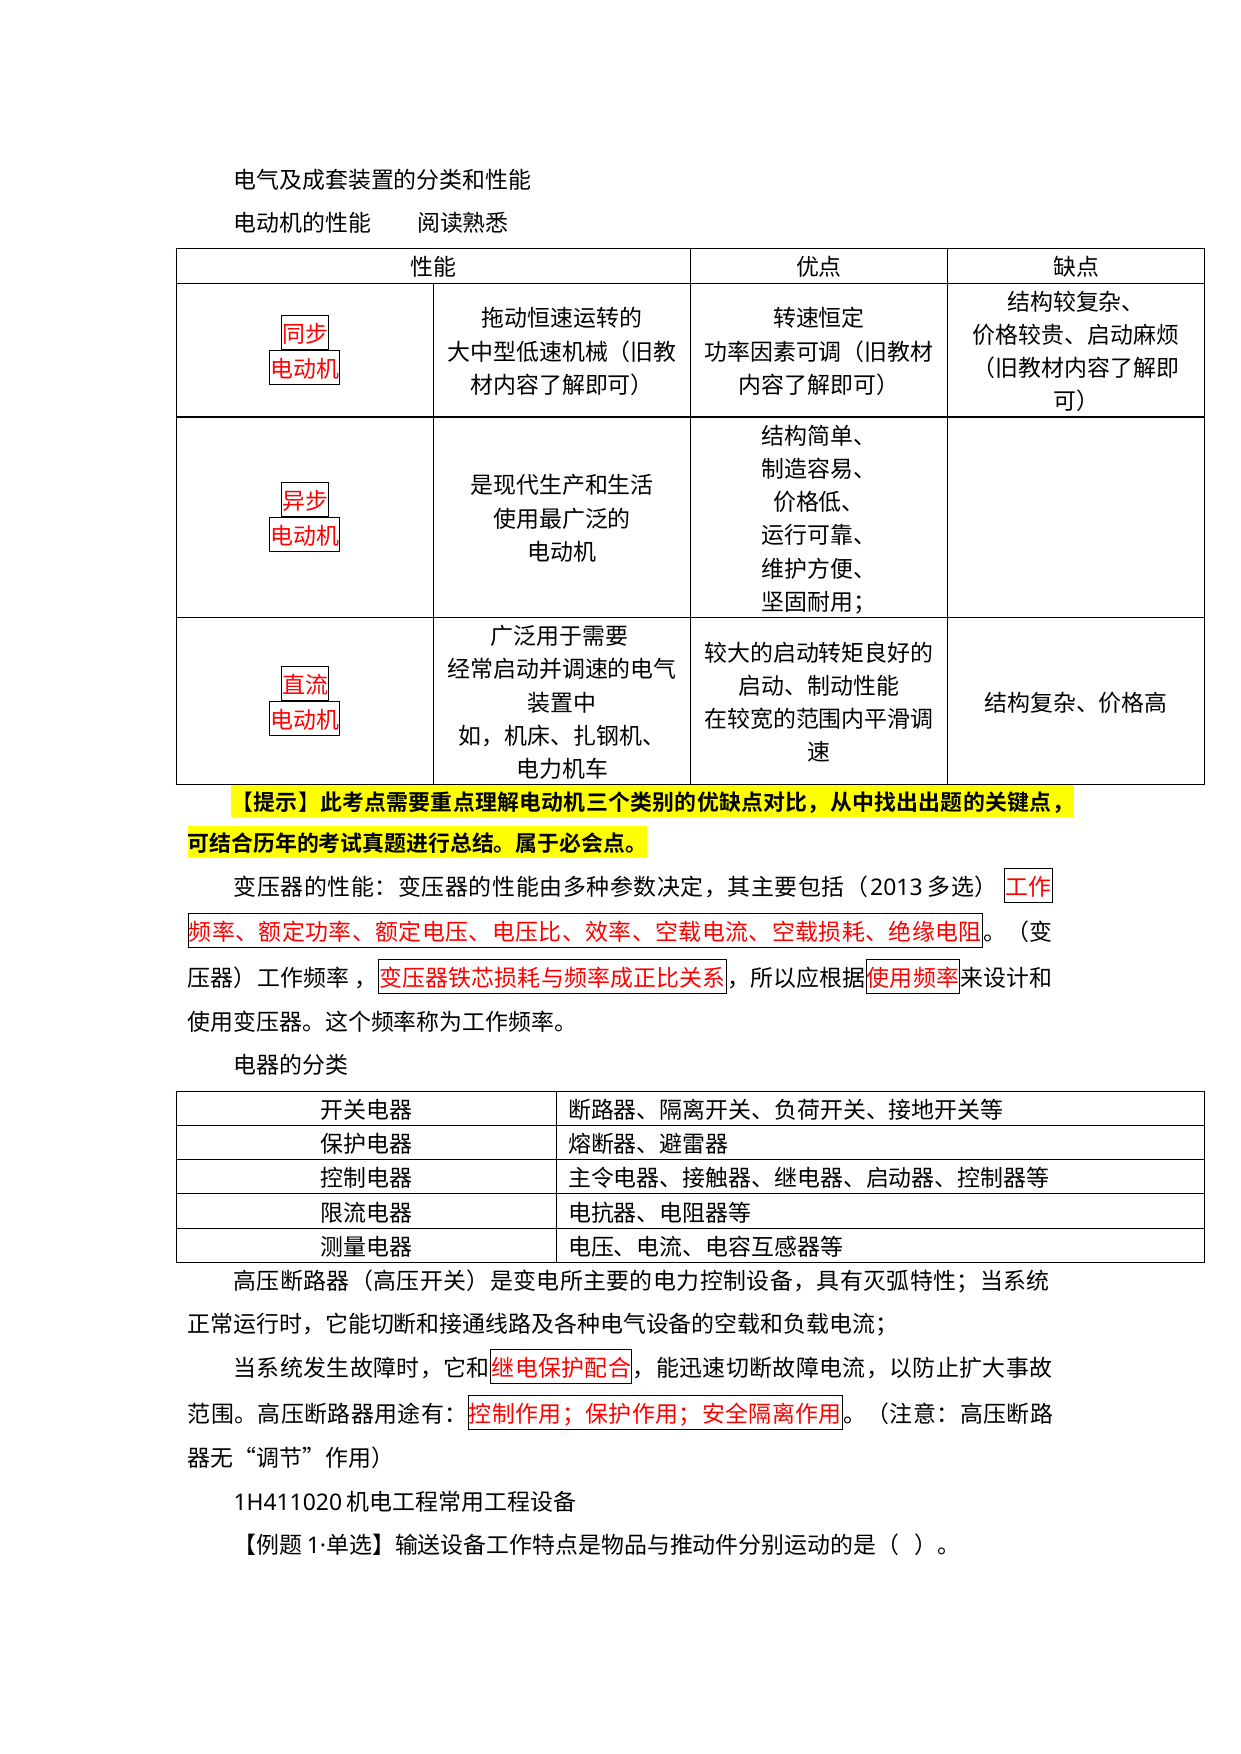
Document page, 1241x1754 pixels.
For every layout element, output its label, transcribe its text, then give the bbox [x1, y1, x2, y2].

table_header 缺点 [948, 249, 1204, 282]
table_cell 直流 电动机 [177, 618, 433, 784]
table_cell 结构较复杂、 价格较贵、启动麻烦（旧教材内容了解即可） [948, 284, 1204, 416]
table_cell 转速恒定 功率因素可调（旧教材内容了解即可） [691, 284, 947, 416]
text 当系统发生故障时，它和继电保护配合，能迅速切断故障电流，以防止扩大事故范围。高压断路器用途有：控制作用；保护作用；安全隔离作用。（注意：高压断路器无“调节”作用） [187, 1349, 1053, 1473]
text 变压器的性能：变压器的性能由多种参数决定，其主要包括（2013多选） 工作频率、额定功率、额定电压、电压比、效率、空载电流、空载损耗、绝缘电阻。（变压器）工作频率 ，变压器铁芯损耗与频率成正比关系，所以应根据使用频率来设计和使用变压器。这个频率称为工作频率。 [187, 867, 1053, 1037]
table_cell 限流电器 [177, 1194, 556, 1228]
table_cell 熔断器、避雷器 [557, 1126, 1204, 1159]
table_cell 保护电器 [177, 1126, 556, 1159]
table_cell 结构简单、 制造容易、 价格低、 运行可靠、 维护方便、 坚固耐用； [691, 418, 947, 617]
text 【提示】此考点需要重点理解电动机三个类别的优缺点对比，从中找出出题的关键点，可结合历年的考试真题进行总结。属于必会点。 [187, 785, 1053, 858]
table_cell 结构复杂、价格高 [948, 618, 1204, 784]
text 电器的分类 [187, 1047, 1053, 1081]
table_cell 较大的启动转矩良好的启动、制动性能 在较宽的范围内平滑调速 [691, 618, 947, 784]
text 高压断路器（高压开关）是变电所主要的电力控制设备，具有灭弧特性；当系统正常运行时，它能切断和接通线路及各种电气设备的空载和负载电流； [187, 1263, 1053, 1339]
text 电气及成套装置的分类和性能 [187, 162, 1053, 195]
table_header 优点 [691, 249, 947, 282]
text 1H411020机电工程常用工程设备 [187, 1483, 1053, 1517]
text 【例题1·单选】输送设备工作特点是物品与推动件分别运动的是（ ）。 [187, 1527, 1053, 1560]
table_header 断路器、隔离开关、负荷开关、接地开关等 [557, 1092, 1204, 1125]
table_cell 广泛用于需要 经常启动并调速的电气装置中 如，机床、扎钢机、 电力机车 [434, 618, 690, 784]
table_cell 是现代生产和生活 使用最广泛的 电动机 [434, 418, 690, 617]
table_cell 控制电器 [177, 1160, 556, 1193]
text 电动机的性能 阅读熟悉 [187, 205, 1053, 238]
table_cell 异步 电动机 [177, 418, 433, 617]
table_cell 主令电器、接触器、继电器、启动器、控制器等 [557, 1160, 1204, 1193]
table_cell 测量电器 [177, 1229, 556, 1262]
table_cell 拖动恒速运转的 大中型低速机械（旧教材内容了解即可） [434, 284, 690, 416]
table_header 性能 [177, 249, 690, 282]
table_cell [948, 418, 1204, 617]
table_cell 电压、电流、电容互感器等 [557, 1229, 1204, 1262]
table_header 开关电器 [177, 1092, 556, 1125]
table_cell 同步 电动机 [177, 284, 433, 416]
table_cell 电抗器、电阻器等 [557, 1194, 1204, 1228]
